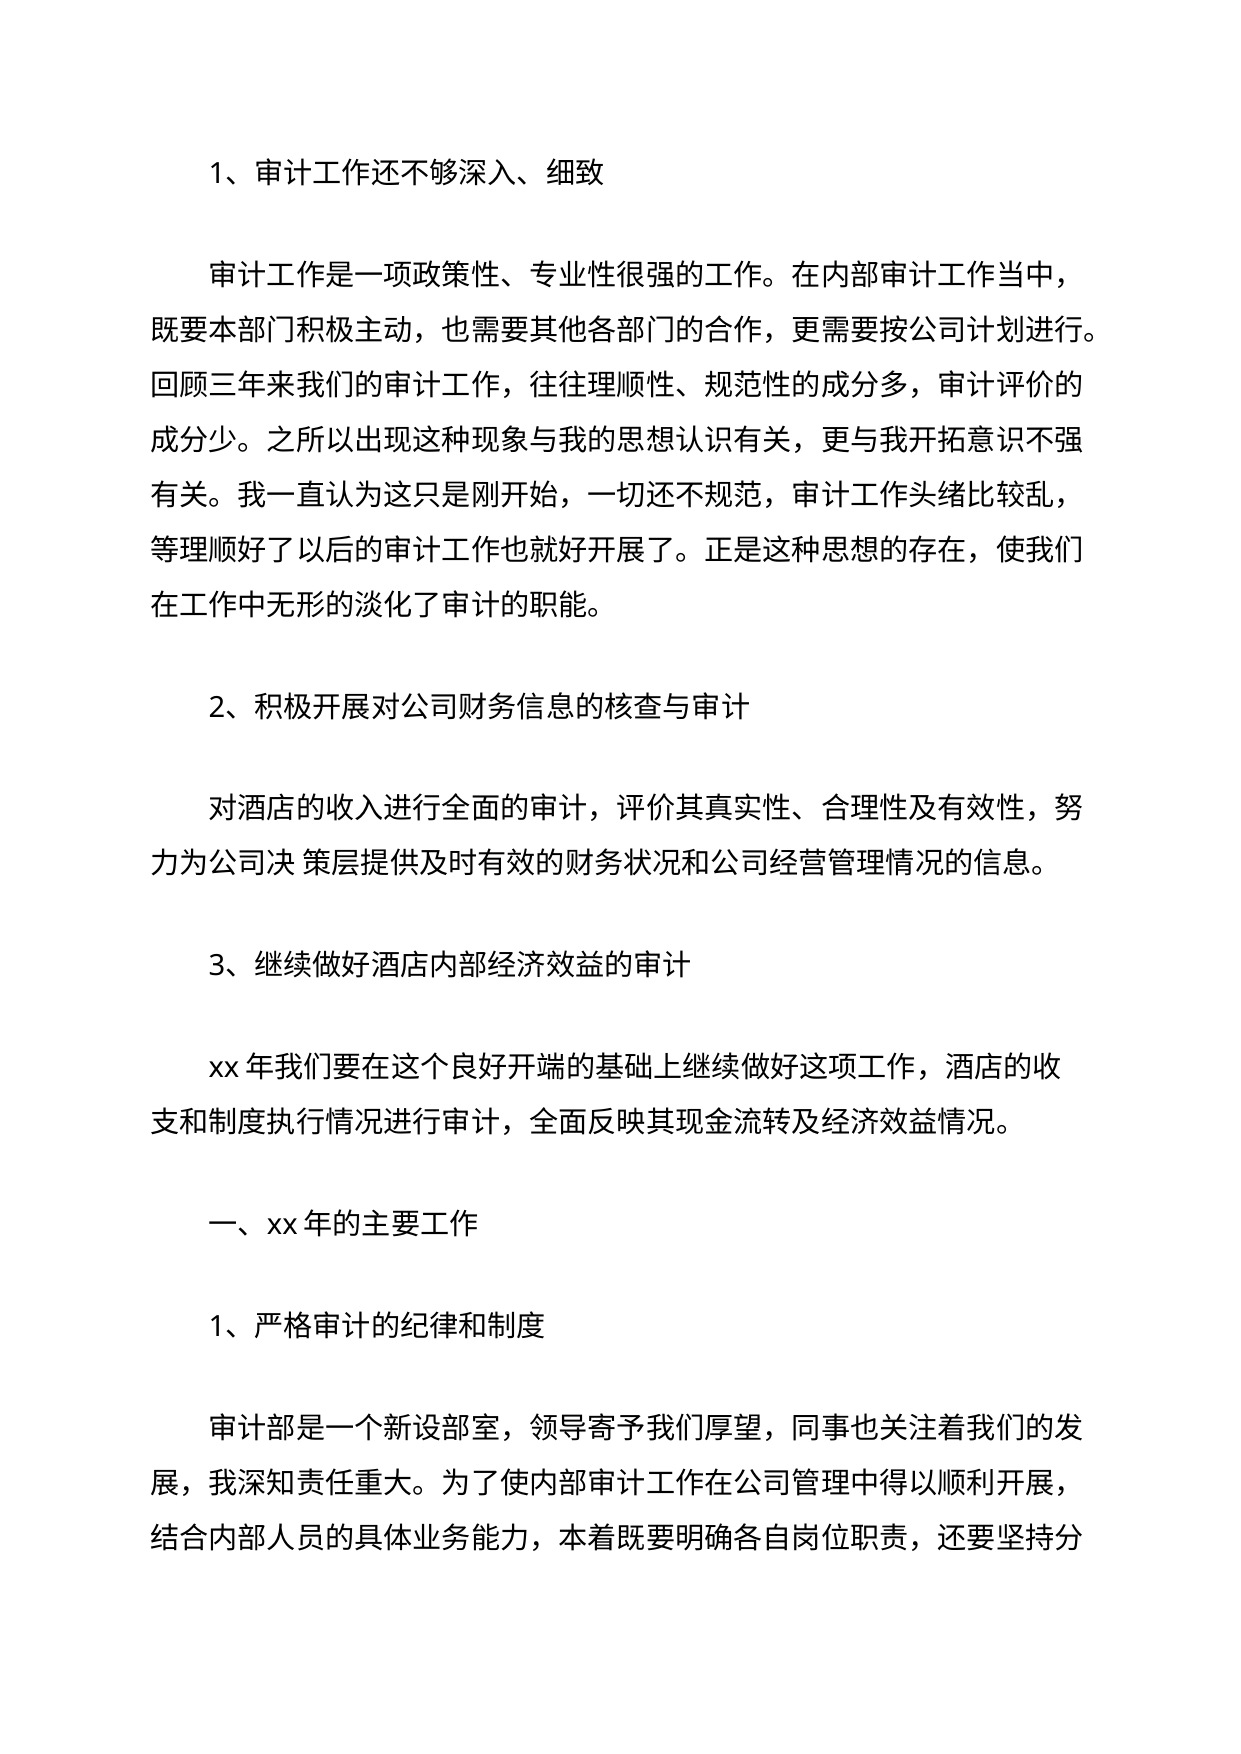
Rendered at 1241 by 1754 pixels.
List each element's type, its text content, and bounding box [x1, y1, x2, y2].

text 审计工作是一项政策性、专业性很强的工作。在内部审计工作当中，既要本部门积极主动，也需要其他各部门的合作，更需要按公司计划进行。回顾三年来我们的审计工作，往往理顺性、规范性的成分多，审计评价的成分少。之所以出现这种现象与我的思想认识有关，更与我开拓意识不强有关。我一直认为这只是刚开始，一切还不规范，审计工作头绪比较乱，等理顺好了以后的审计工作也就好开展了。正是这种思想的存在，使我们在工作中无形的淡化了审计的职能。 [150, 252, 1090, 624]
text 一、xx年的主要工作 [150, 1201, 1090, 1243]
text 1、审计工作还不够深入、细致 [150, 150, 1090, 192]
text xx年我们要在这个良好开端的基础上继续做好这项工作，酒店的收支和制度执行情况进行审计，全面反映其现金流转及经济效益情况。 [150, 1044, 1090, 1141]
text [150, 1404, 1090, 1557]
text 2、积极开展对公司财务信息的核查与审计 [150, 683, 1090, 726]
text 1、严格审计的纪律和制度 [150, 1302, 1090, 1345]
text 3、继续做好酒店内部经济效益的审计 [150, 942, 1090, 984]
text 对酒店的收入进行全面的审计，评价其真实性、合理性及有效性，努力为公司决 策层提供及时有效的财务状况和公司经营管理情况的信息。 [150, 785, 1090, 882]
